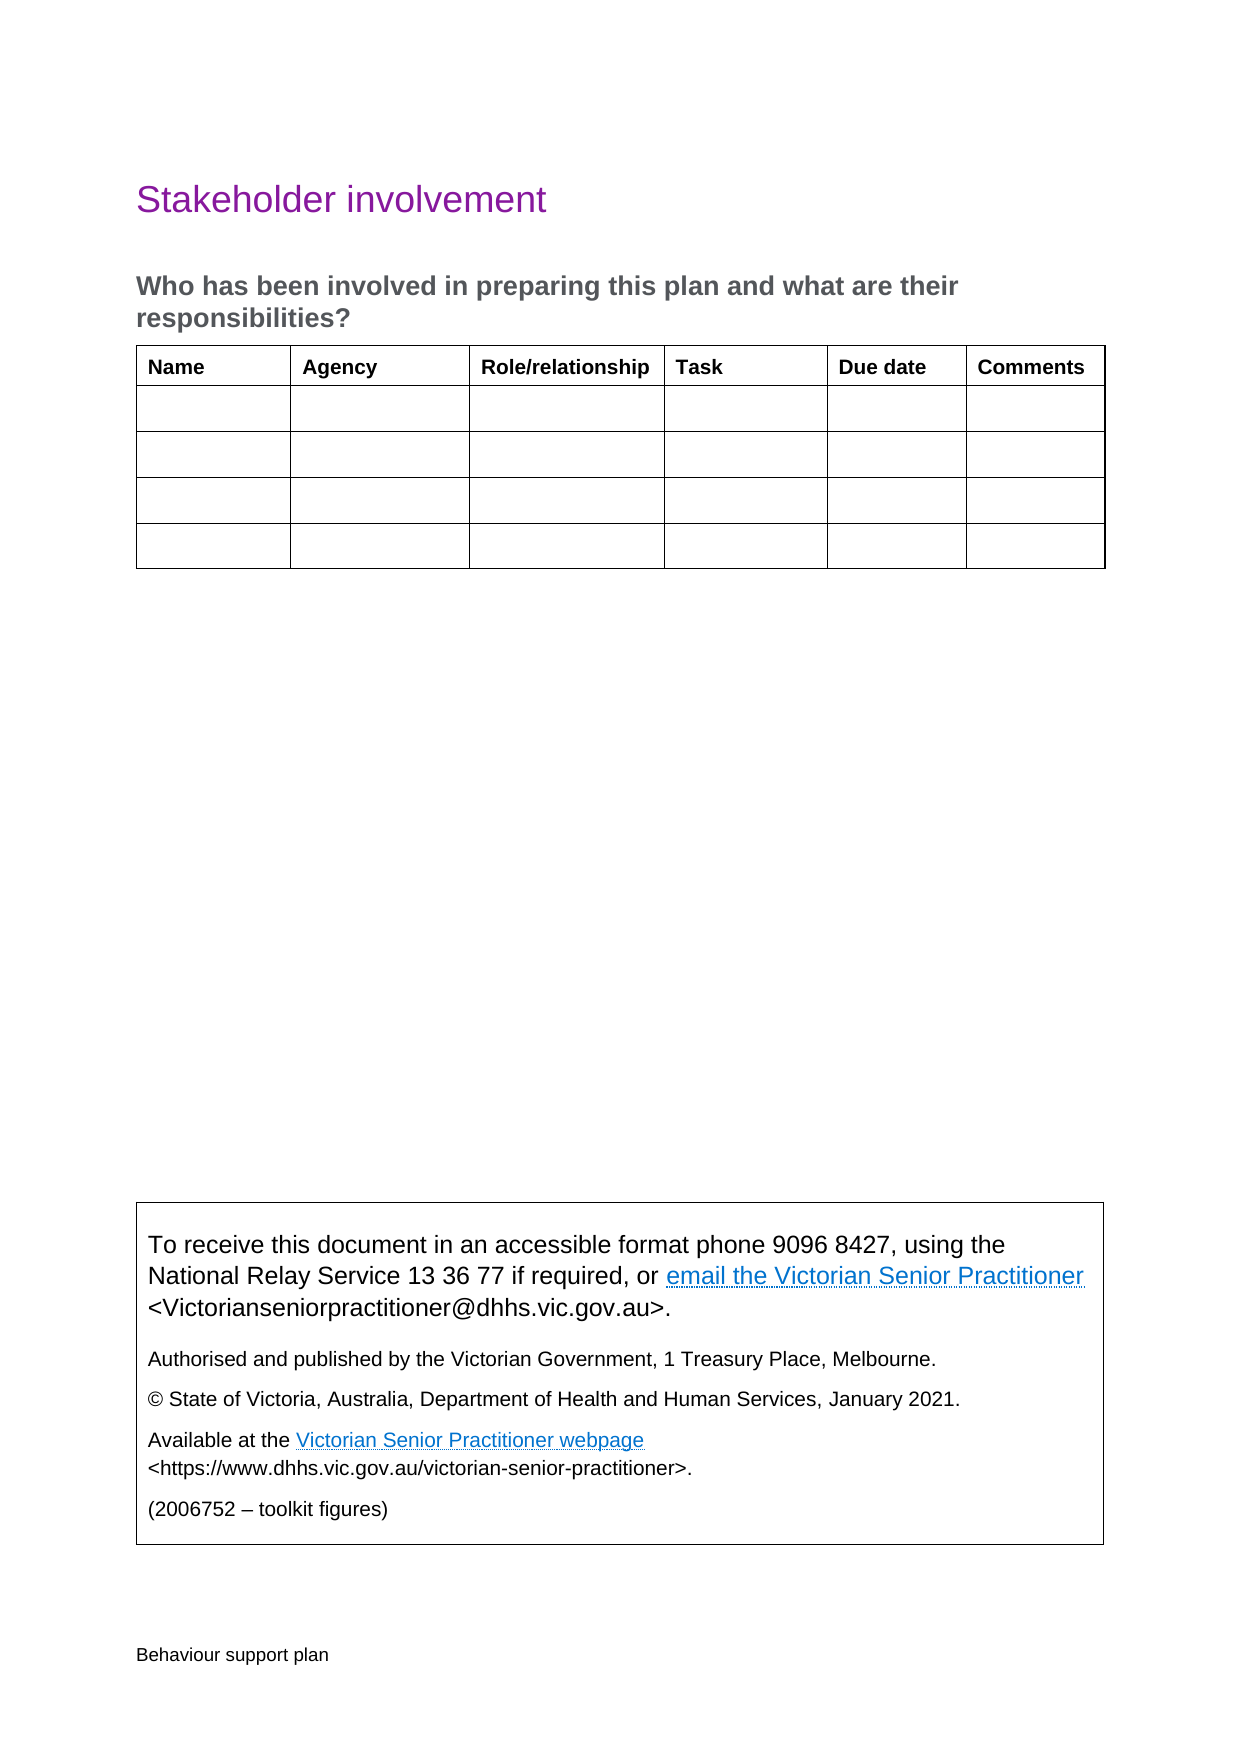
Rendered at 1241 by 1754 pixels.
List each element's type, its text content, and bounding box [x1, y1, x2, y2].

table_cell [828, 432, 966, 477]
table_cell [967, 432, 1104, 477]
table_cell [665, 478, 827, 522]
table_cell [665, 524, 827, 568]
table_cell [967, 386, 1104, 431]
table_cell [967, 524, 1104, 568]
table_cell [470, 386, 664, 431]
table_cell [828, 386, 966, 431]
table_cell [665, 432, 827, 477]
table_cell [470, 524, 664, 568]
table_header Task [665, 346, 827, 385]
subtitle Stakeholder involvement [136, 177, 1104, 220]
table_cell [137, 386, 290, 431]
table_cell [828, 478, 966, 522]
table_cell [291, 432, 469, 477]
table_cell [470, 432, 664, 477]
table_header Comments [967, 346, 1104, 385]
table_cell [291, 524, 469, 568]
table_header Role/relationship [470, 346, 664, 385]
table_cell [828, 524, 966, 568]
table_cell [291, 478, 469, 522]
table_header Name [137, 346, 290, 385]
table_cell [470, 478, 664, 522]
table_cell [137, 524, 290, 568]
table_cell [291, 386, 469, 431]
table_cell [967, 478, 1104, 522]
subtitle Who has been involved in preparing this plan and what are their responsibilities? [136, 270, 1104, 333]
table_header Agency [291, 346, 469, 385]
table_cell [137, 432, 290, 477]
table_cell [665, 386, 827, 431]
table_cell [137, 478, 290, 522]
table_header To receive this document in an accessible format phone 9096 8427, using the National Relay Service 13 36 77 if required, or email the Victorian Senior Practitioner <Victorianseniorpractitioner@dhhs.vic.gov.au>. Authorised and published by the Victorian Government, 1 Treasury Place, Melbourne. © State of Victoria, Australia, Department of Health and Human Services, January 2021. Available at the Victorian Senior Practitioner webpage <https://www.dhhs.vic.gov.au/victorian-senior-practitioner>. (2006752 – toolkit figures) [137, 1203, 1103, 1544]
table_header Due date [828, 346, 966, 385]
